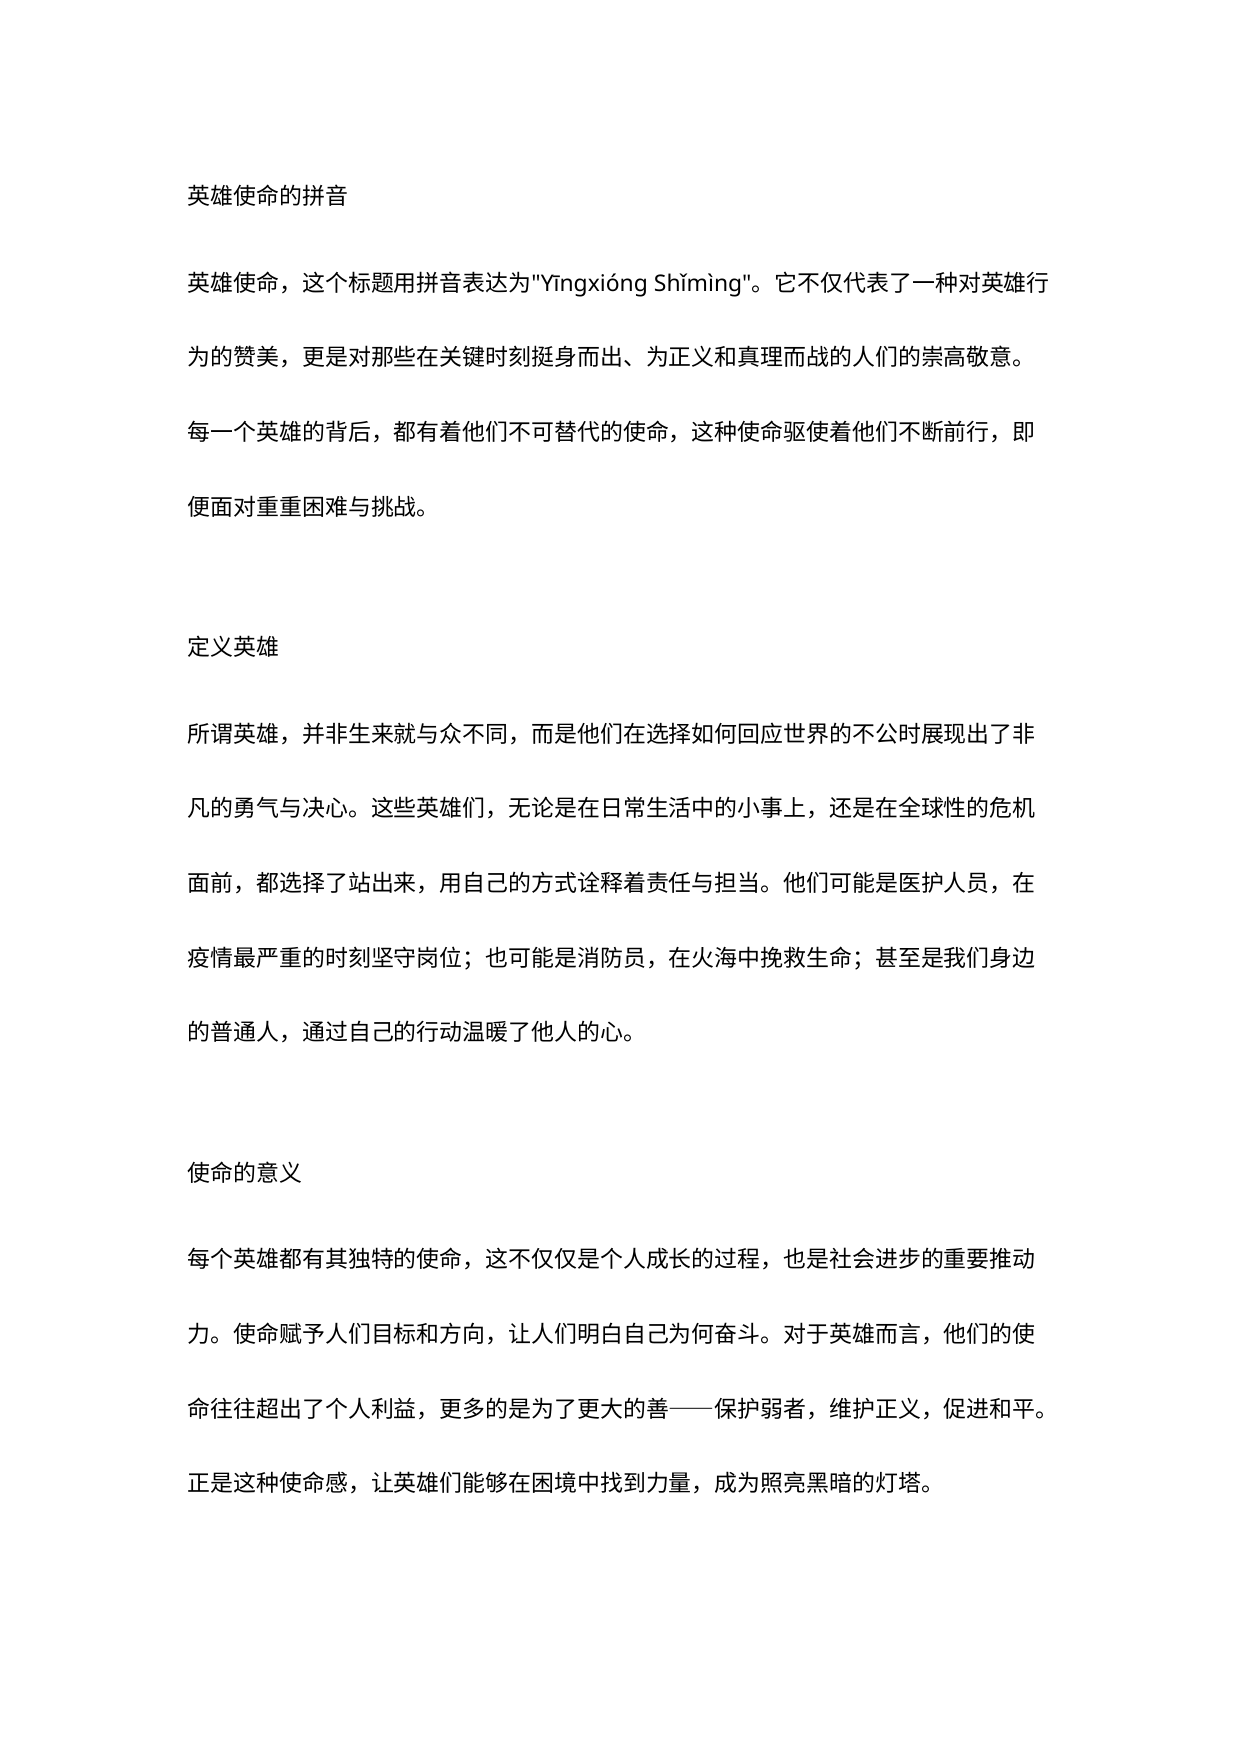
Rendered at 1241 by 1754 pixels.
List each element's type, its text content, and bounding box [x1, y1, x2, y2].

text 英雄使命的拼音 [187, 162, 1053, 227]
text 英雄使命，这个标题用拼音表达为"Yīngxióng Shǐmìng"。它不仅代表了一种对英雄行为的赞美，更是对那些在关键时刻挺身而出、为正义和真理而战的人们的崇高敬意。每一个英雄的背后，都有着他们不可替代的使命，这种使命驱使着他们不断前行，即便面对重重困难与挑战。 [187, 248, 1053, 538]
text 所谓英雄，并非生来就与众不同，而是他们在选择如何回应世界的不公时展现出了非凡的勇气与决心。这些英雄们，无论是在日常生活中的小事上，还是在全球性的危机面前，都选择了站出来，用自己的方式诠释着责任与担当。他们可能是医护人员，在疫情最严重的时刻坚守岗位；也可能是消防员，在火海中挽救生命；甚至是我们身边的普通人，通过自己的行动温暖了他人的心。 [187, 699, 1053, 1063]
text 每个英雄都有其独特的使命，这不仅仅是个人成长的过程，也是社会进步的重要推动力。使命赋予人们目标和方向，让人们明白自己为何奋斗。对于英雄而言，他们的使命往往超出了个人利益，更多的是为了更大的善——保护弱者，维护正义，促进和平。正是这种使命感，让英雄们能够在困境中找到力量，成为照亮黑暗的灯塔。 [187, 1225, 1053, 1514]
text 使命的意义 [187, 1139, 1053, 1204]
text 定义英雄 [187, 613, 1053, 678]
